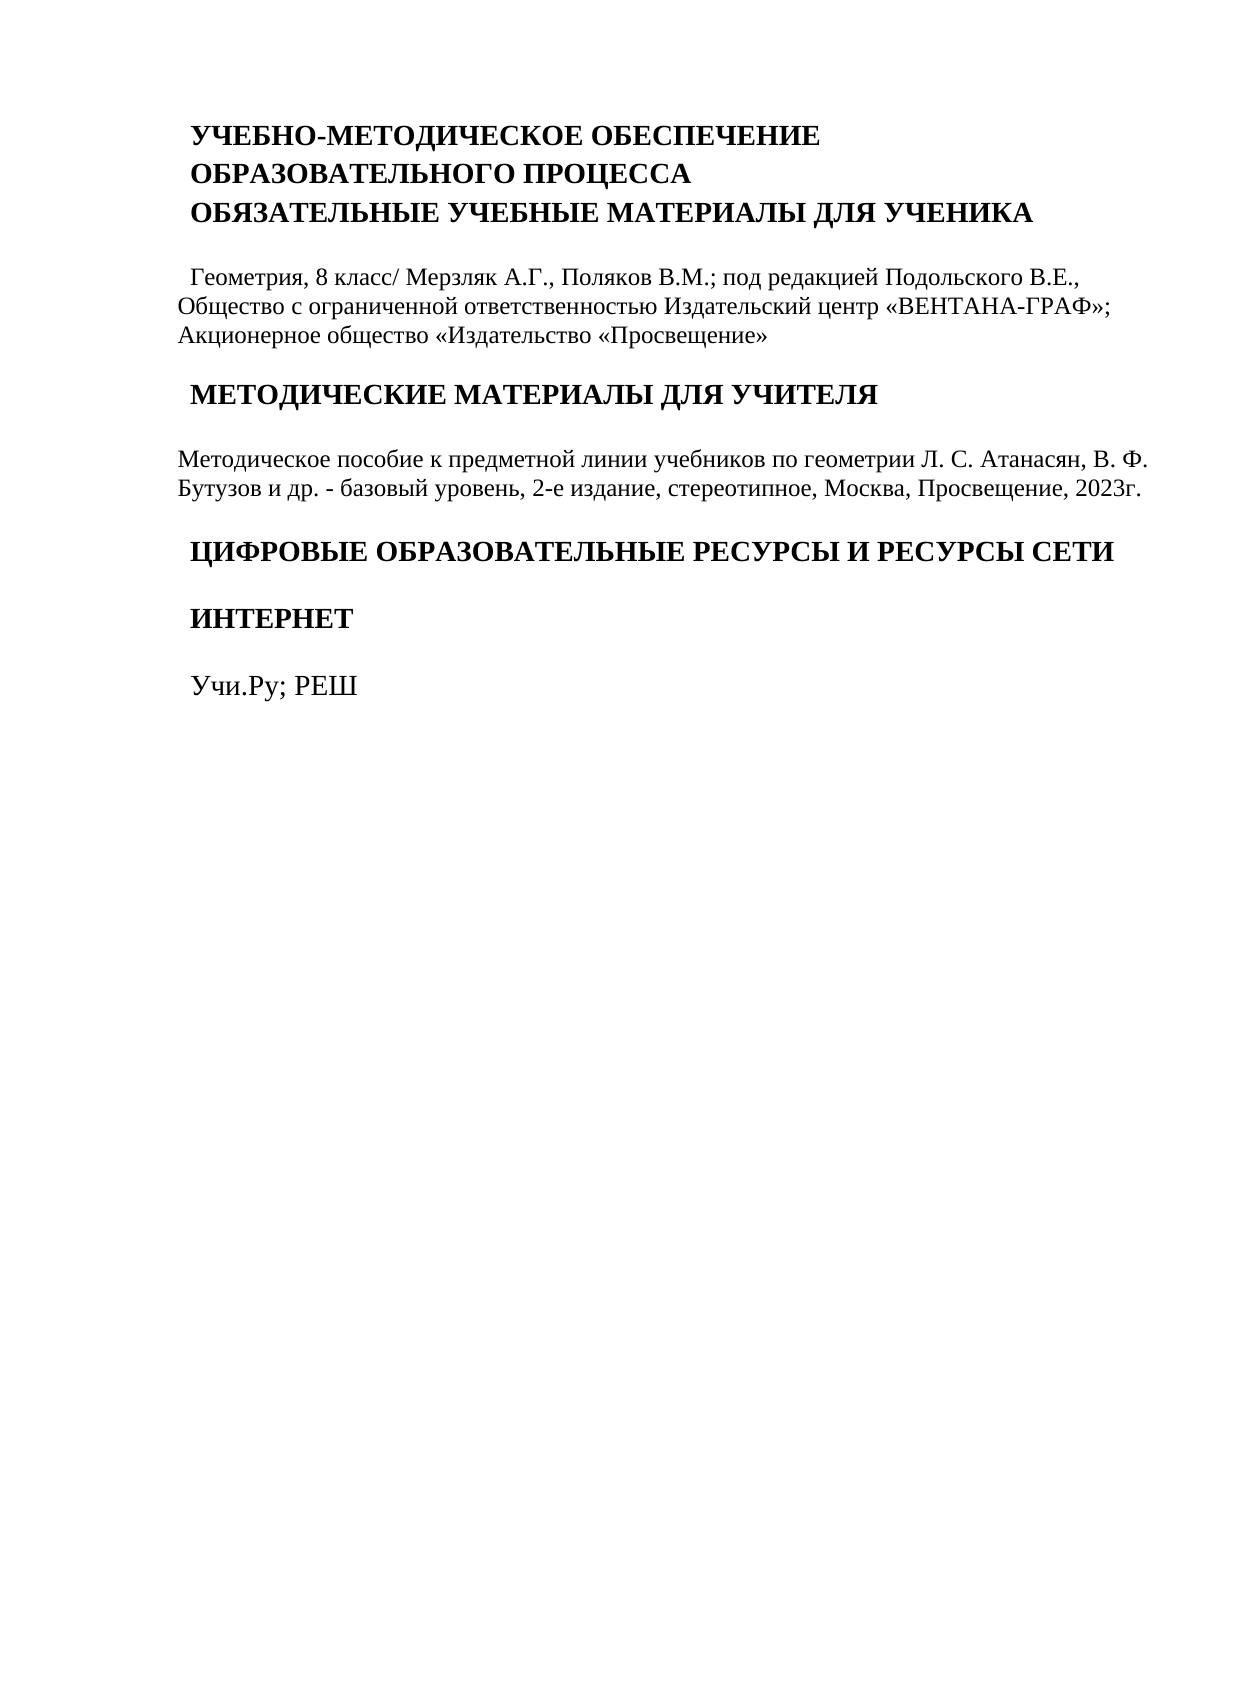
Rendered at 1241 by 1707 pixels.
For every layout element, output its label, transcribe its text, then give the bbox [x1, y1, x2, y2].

text ОБЯЗАТЕЛЬНЫЕ УЧЕБНЫЕ МАТЕРИАЛЫ ДЛЯ УЧЕНИКА [190, 195, 1152, 229]
text ​‌ Геометрия, 8 класс/ Мерзляк А.Г., Поляков В.М.; под редакцией Подольского В.Е., Общество с ограниченной ответственностью Издательский центр «ВЕНТАНА-ГРАФ»; Акционерное общество «Издательство «Просвещение» [177, 262, 1152, 377]
text ​‌Методическое пособие к предметной линии учебников по геометрии Л. С. Атанасян, В. Ф. Бутузов и др. - базовый уровень, 2-е издание, стереотипное, Москва, Просвещение, 2023г.‌​ [177, 444, 1152, 502]
text МЕТОДИЧЕСКИЕ МАТЕРИАЛЫ ДЛЯ УЧИТЕЛЯ [190, 377, 1152, 410]
text ЦИФРОВЫЕ ОБРАЗОВАТЕЛЬНЫЕ РЕСУРСЫ И РЕСУРСЫ СЕТИ ИНТЕРНЕТ [190, 534, 1152, 634]
text УЧЕБНО-МЕТОДИЧЕСКОЕ ОБЕСПЕЧЕНИЕ ОБРАЗОВАТЕЛЬНОГО ПРОЦЕССА [190, 118, 1152, 190]
text ​​‌Учи.Ру; РЕШ‌​ [190, 668, 1152, 702]
